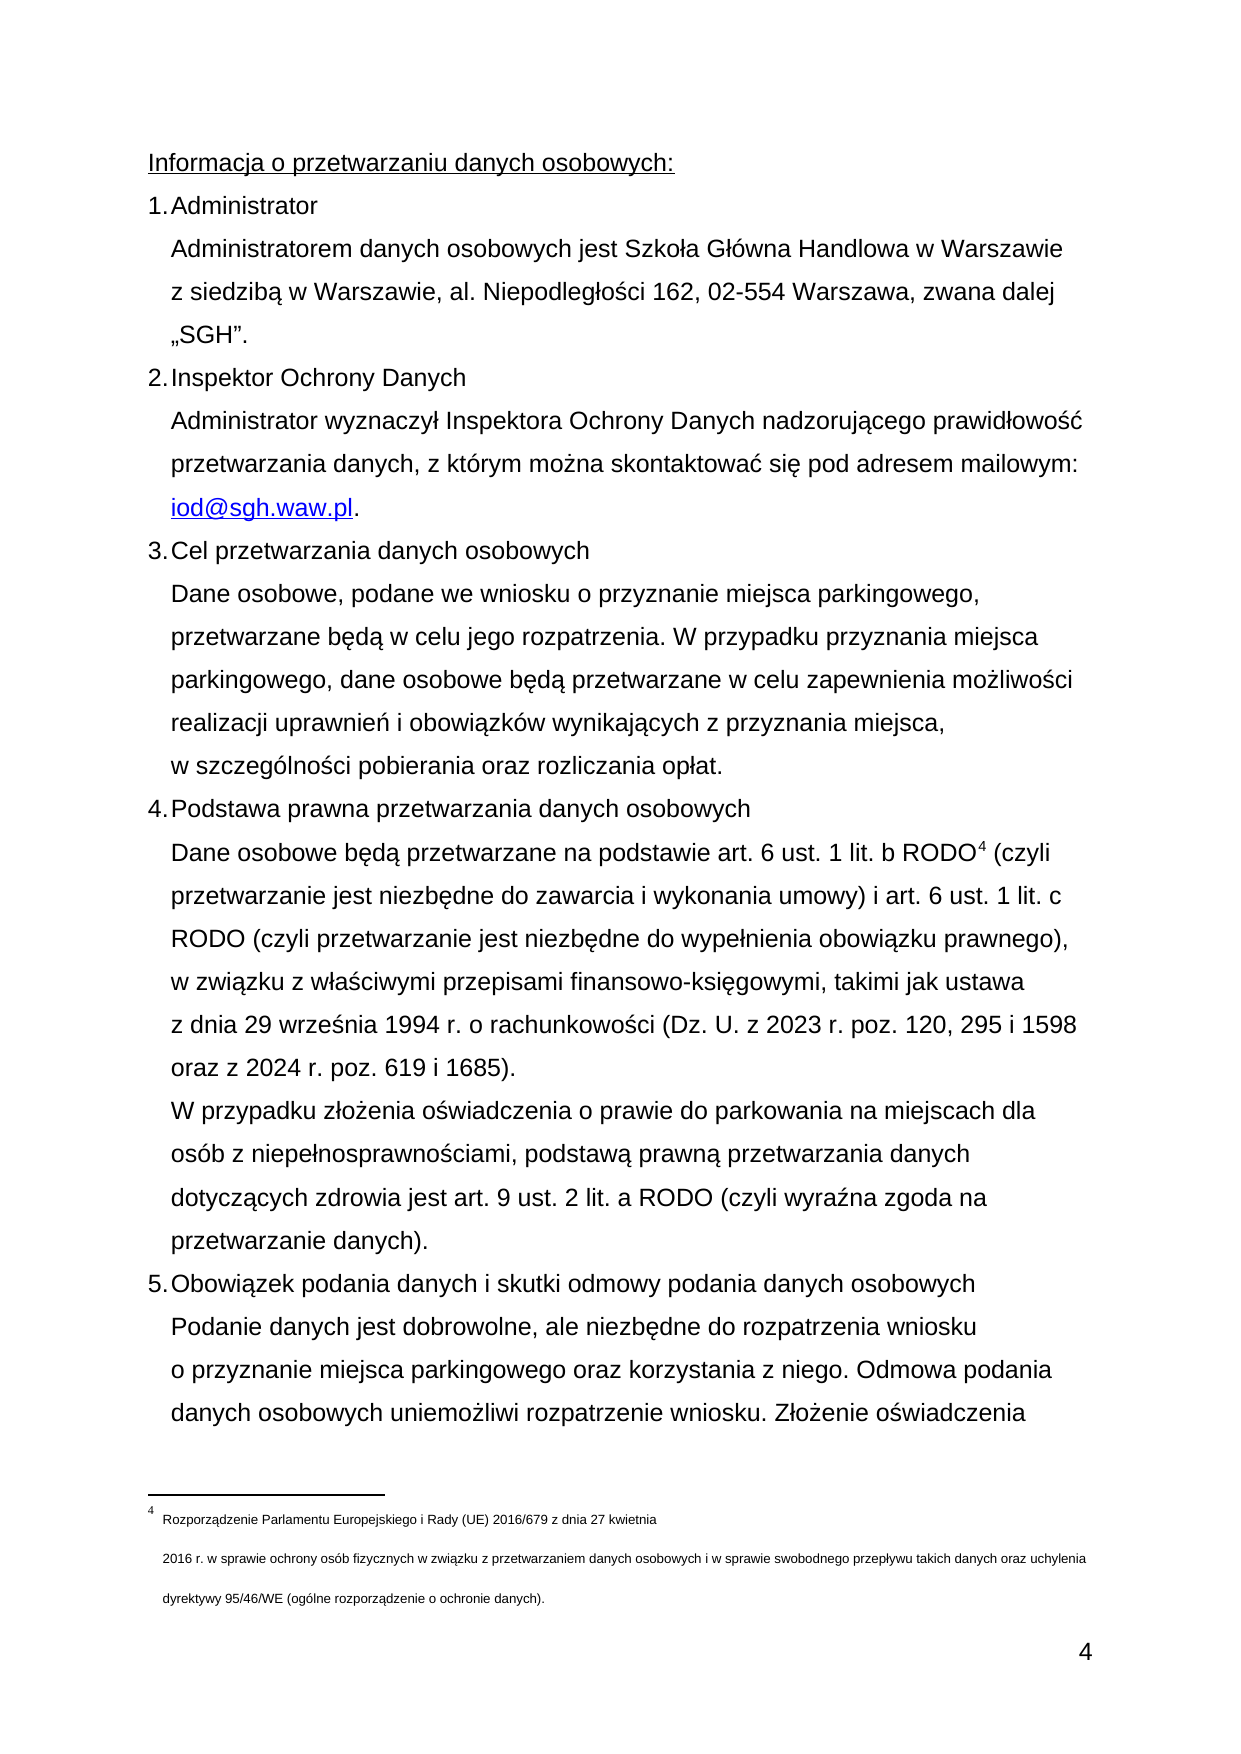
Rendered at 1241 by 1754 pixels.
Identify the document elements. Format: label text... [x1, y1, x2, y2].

text Dane osobowe, podane we wniosku o przyznanie miejsca parkingowego, przetwarzane będą w celu jego rozpatrzenia. W przypadku przyznania miejsca parkingowego, dane osobowe będą przetwarzane w celu zapewnienia możliwości realizacji uprawnień i obowiązków wynikających z przyznania miejsca, [171, 579, 1093, 737]
text Administrator wyznaczył Inspektora Ochrony Danych nadzorującego prawidłowość przetwarzania danych, z którym można skontaktować się pod adresem mailowym: iod@sgh.waw.pl. [171, 406, 1093, 521]
text z siedzibą w Warszawie, al. Niepodległości 162, 02-554 Warszawa, zwana dalej „SGH”. [171, 277, 1093, 349]
list Podstawa prawna przetwarzania danych osobowych [148, 794, 1093, 823]
list Inspektor Ochrony Danych [148, 363, 1093, 392]
text o przyznanie miejsca parkingowego oraz korzystania z niego. Odmowa podania danych osobowych uniemożliwi rozpatrzenie wniosku. Złożenie oświadczenia [171, 1355, 1093, 1427]
list Administrator [148, 191, 1093, 219]
text W przypadku złożenia oświadczenia o prawie do parkowania na miejscach dla osób z niepełnosprawnościami, podstawą prawną przetwarzania danych dotyczących zdrowia jest art. 9 ust. 2 lit. a RODO (czyli wyraźna zgoda na przetwarzanie danych). [171, 1096, 1093, 1254]
list Obowiązek podania danych i skutki odmowy podania danych osobowych [148, 1269, 1093, 1298]
text Dane osobowe będą przetwarzane na podstawie art. 6 ust. 1 lit. b RODO (czyli przetwarzanie jest niezbędne do zawarcia i wykonania umowy) i art. 6 ust. 1 lit. c RODO (czyli przetwarzanie jest niezbędne do wypełnienia obowiązku prawnego), w związku z właściwymi przepisami finansowo-księgowymi, takimi jak ustawa [171, 838, 1093, 996]
text w szczególności pobierania oraz rozliczania opłat. [171, 751, 1093, 780]
text Administratorem danych osobowych jest Szkoła Główna Handlowa w Warszawie [171, 234, 1093, 263]
list Cel przetwarzania danych osobowych [148, 536, 1093, 564]
text z dnia 29 września 1994 r. o rachunkowości (Dz. U. z 2023 r. poz. 120, 295 i 1598 oraz z 2024 r. poz. 619 i 1685). [171, 1010, 1093, 1082]
text Informacja o przetwarzaniu danych osobowych: [148, 148, 1093, 176]
text Podanie danych jest dobrowolne, ale niezbędne do rozpatrzenia wniosku [171, 1312, 1093, 1341]
